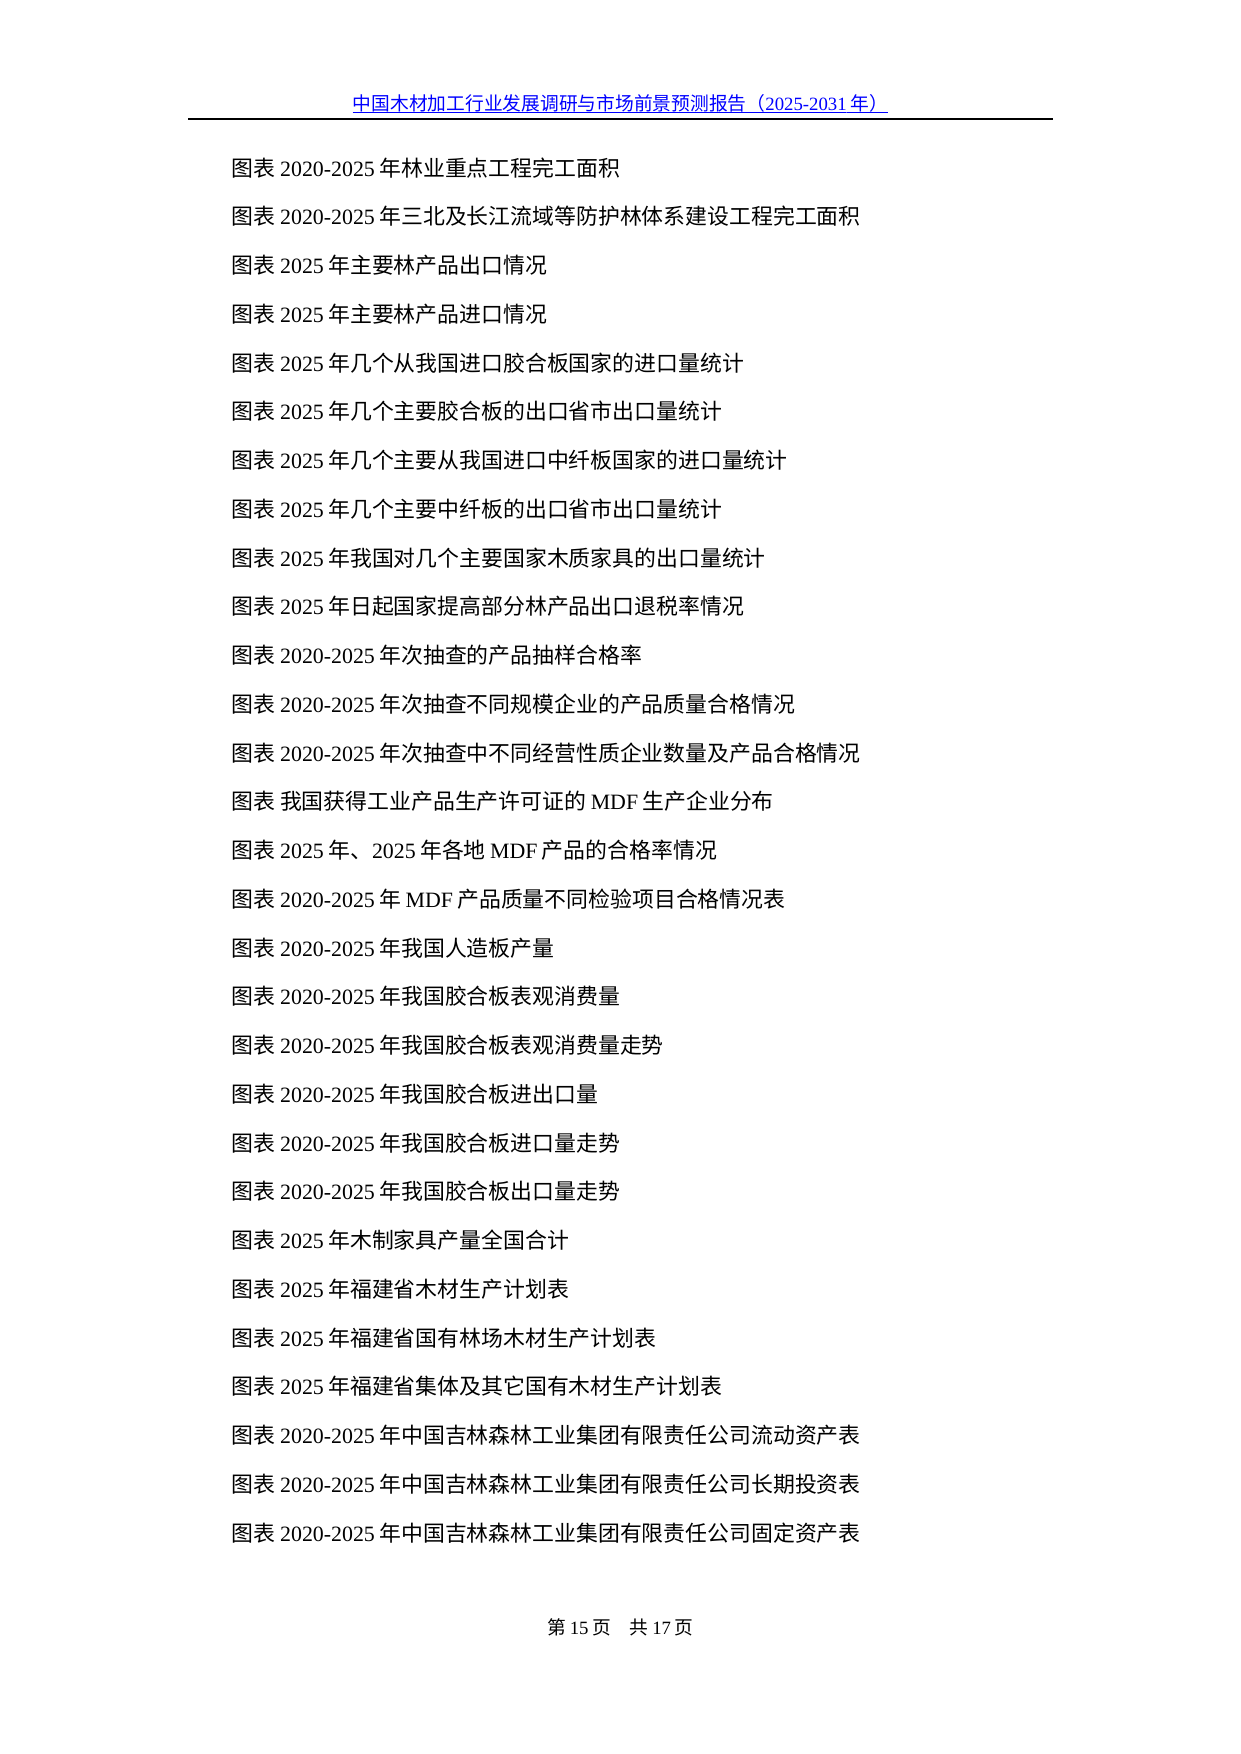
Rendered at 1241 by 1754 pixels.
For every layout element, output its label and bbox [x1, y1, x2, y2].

text [187, 150, 1053, 1548]
